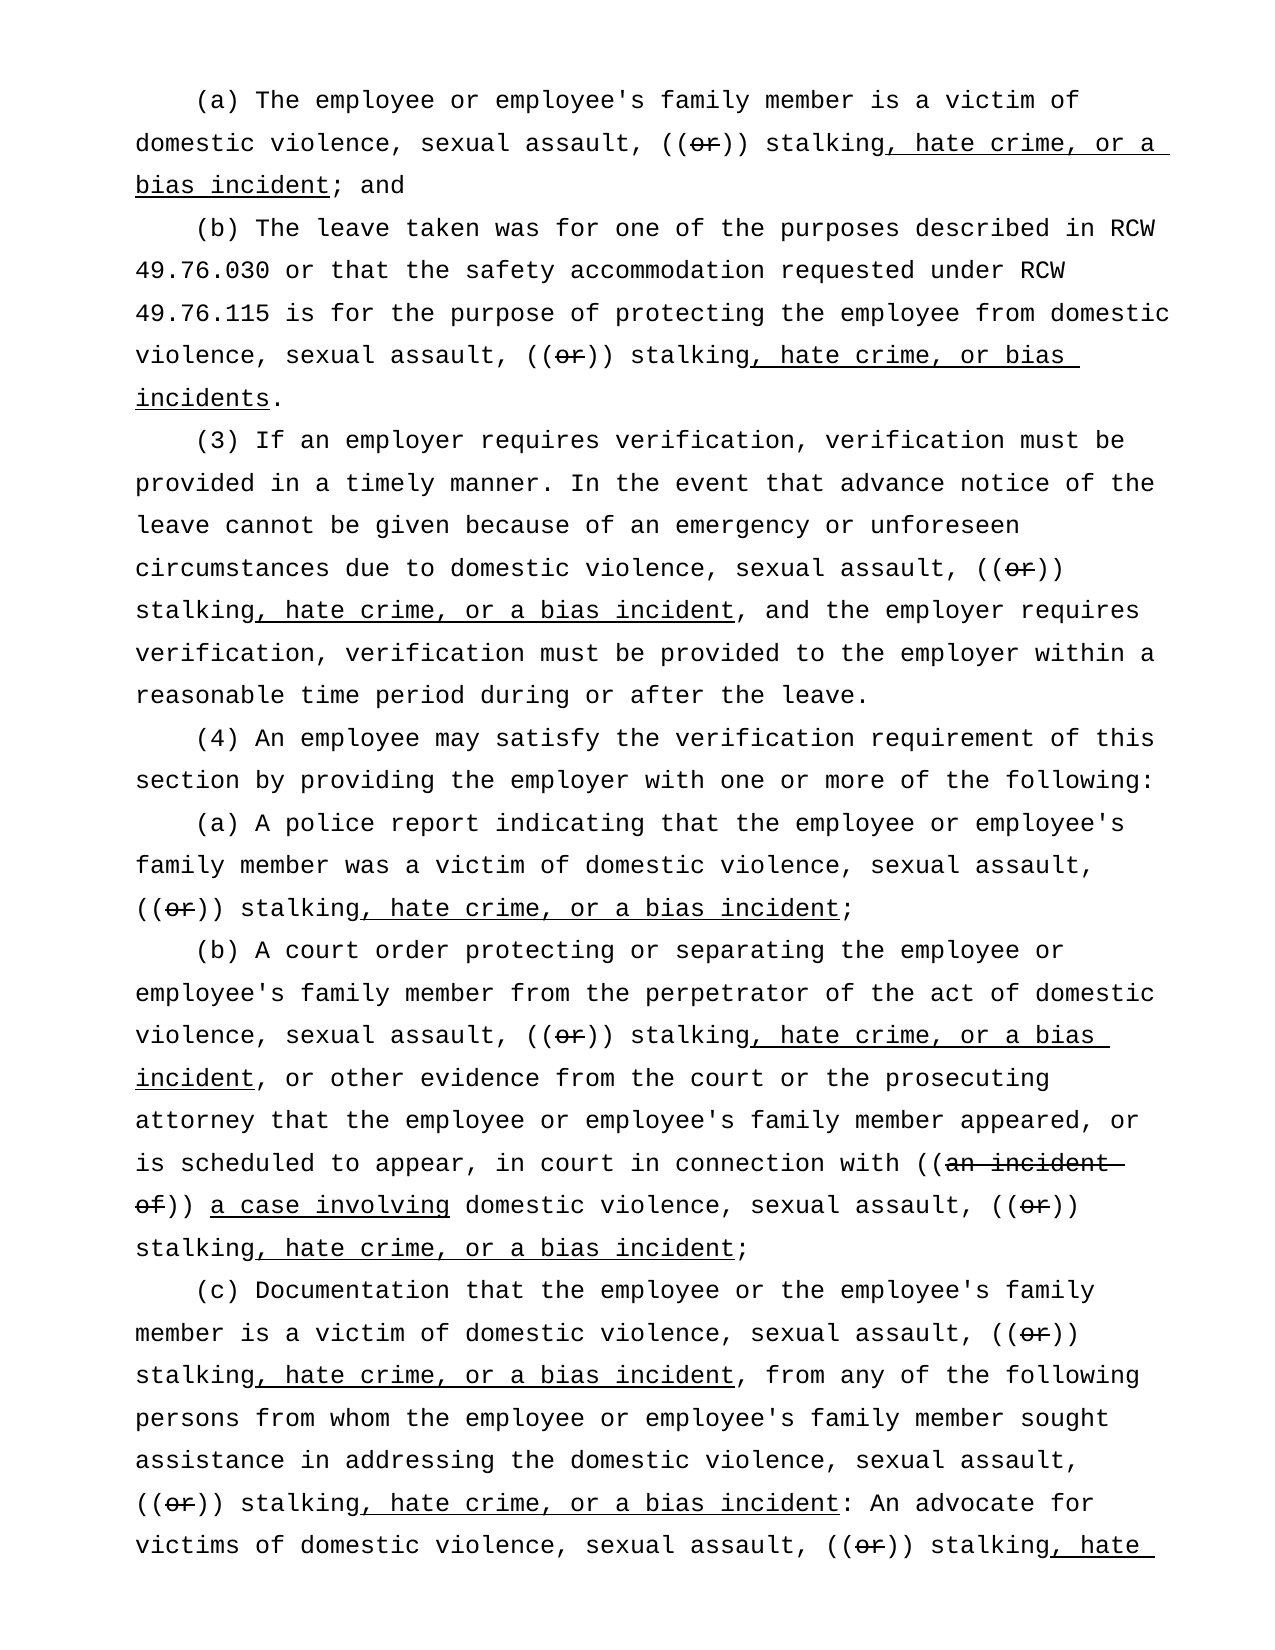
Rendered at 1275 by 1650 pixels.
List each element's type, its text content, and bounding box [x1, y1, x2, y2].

text (a) A police report indicating that the employee or employee's family member was a victim of domestic violence, sexual assault, ((or)) stalking, hate crime, or a bias incident; [135, 797, 1170, 925]
text (a) The employee or employee's family member is a victim of domestic violence, sexual assault, ((or)) stalking, hate crime, or a bias incident; and [135, 75, 1170, 202]
text (3) If an employer requires verification, verification must be provided in a timely manner. In the event that advance notice of the leave cannot be given because of an emergency or unforeseen circumstances due to domestic violence, sexual assault, ((or)) stalking, hate crime, or a bias incident, and the employer requires verification, verification must be provided to the employer within a reasonable time period during or after the leave. [135, 415, 1170, 712]
text (4) An employee may satisfy the verification requirement of this section by providing the employer with one or more of the following: [135, 712, 1170, 797]
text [135, 1265, 1170, 1562]
text (b) A court order protecting or separating the employee or employee's family member from the perpetrator of the act of domestic violence, sexual assault, ((or)) stalking, hate crime, or a bias incident, or other evidence from the court or the prosecuting attorney that the employee or employee's family member appeared, or is scheduled to appear, in court in connection with ((an incident of)) a case involving domestic violence, sexual assault, ((or)) stalking, hate crime, or a bias incident; [135, 925, 1170, 1265]
text (b) The leave taken was for one of the purposes described in RCW 49.76.030 or that the safety accommodation requested under RCW 49.76.115 is for the purpose of protecting the employee from domestic violence, sexual assault, ((or)) stalking, hate crime, or bias incidents. [135, 202, 1170, 415]
